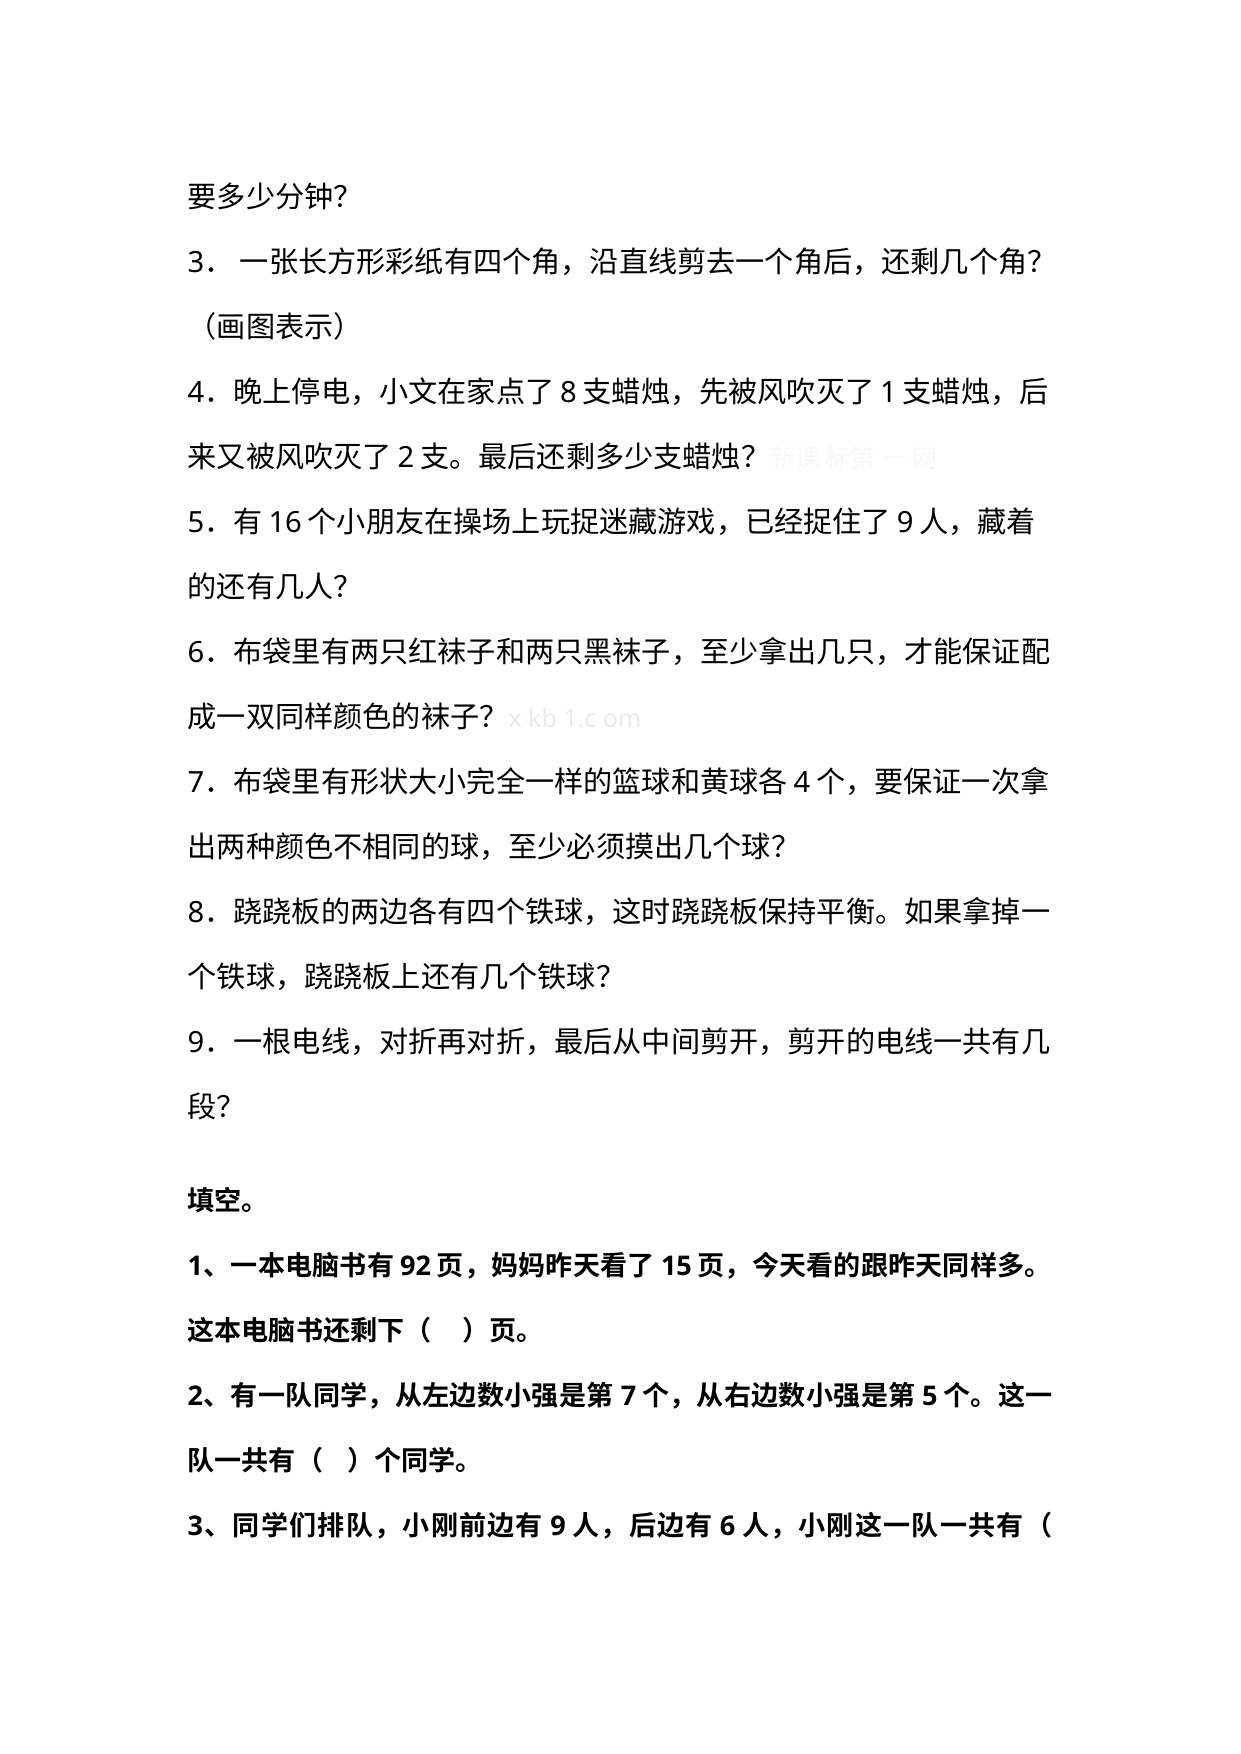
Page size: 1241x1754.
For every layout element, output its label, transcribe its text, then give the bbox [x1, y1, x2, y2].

text 填空。 [187, 1166, 1053, 1231]
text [187, 1491, 1053, 1556]
text 1、一本电脑书有92页，妈妈昨天看了15页，今天看的跟昨天同样多。这本电脑书还剩下（ ）页。 [187, 1231, 1053, 1361]
text 2、有一队同学，从左边数小强是第7个，从右边数小强是第5个。这一队一共有（ ）个同学。 [187, 1361, 1053, 1491]
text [187, 162, 1053, 1137]
